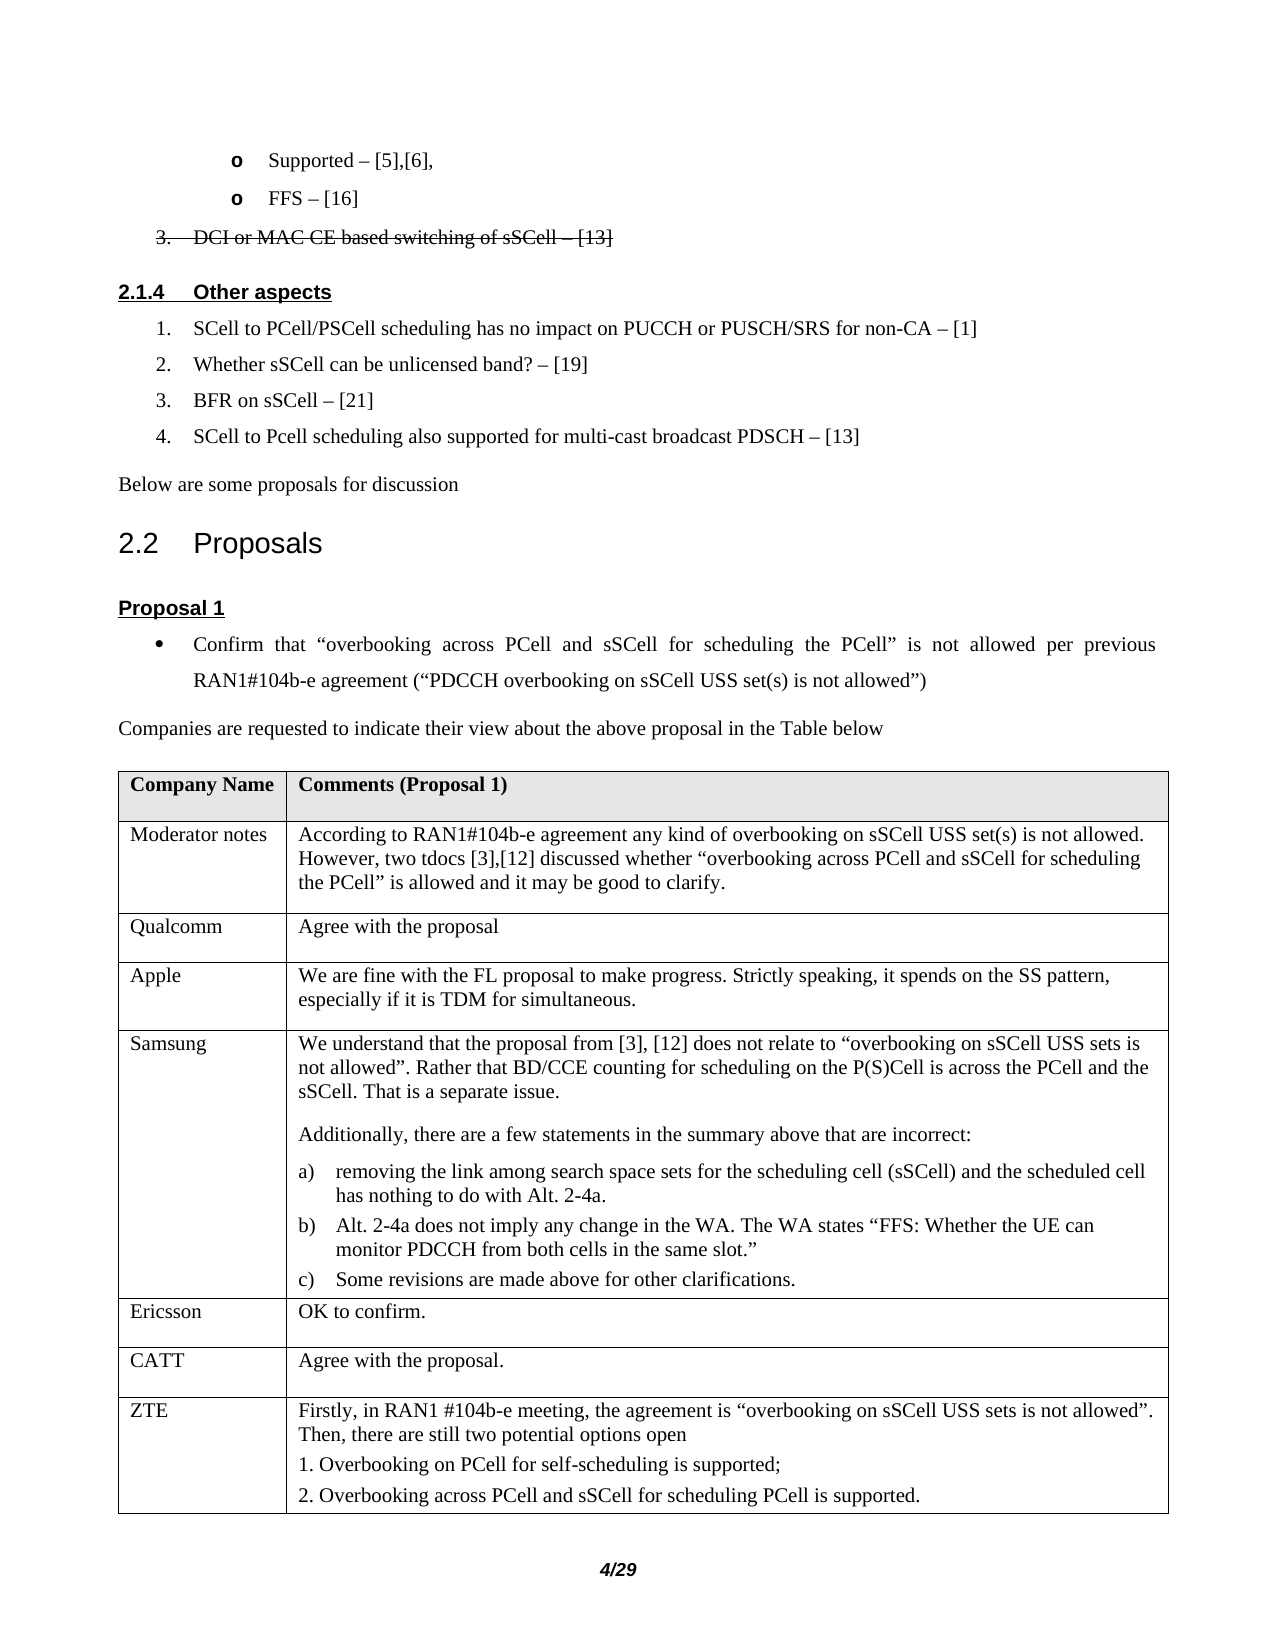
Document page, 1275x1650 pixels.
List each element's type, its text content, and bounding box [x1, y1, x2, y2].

table_cell Agree with the proposal [287, 914, 1168, 962]
list Confirm that “overbooking across PCell and sSCell for scheduling the PCell” is not allowed per previous RAN1#104b-e agreement (“PDCCH overbooking on sSCell USS set(s) is not allowed”) [156, 632, 1157, 692]
list Whether sSCell can be unlicensed band? – [19] [156, 352, 1157, 376]
list Supported – [5],[6], [231, 148, 1157, 173]
subtitle Proposal 1 [118, 596, 1157, 619]
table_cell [287, 1398, 1168, 1513]
list FFS – [16] [231, 186, 1157, 212]
list SCell to Pcell scheduling also supported for multi-cast broadcast PDSCH – [13] [156, 424, 1157, 448]
table_cell Apple [119, 963, 286, 1030]
list SCell to PCell/PSCell scheduling has no impact on PUCCH or PUSCH/SRS for non-CA – [1] [156, 316, 1157, 339]
text Companies are requested to indicate their view about the above proposal in the Table below [118, 716, 1157, 740]
subtitle 2.1.4 Other aspects [118, 279, 1157, 303]
table_header Company Name [119, 772, 286, 821]
table_cell Ericsson [119, 1299, 286, 1347]
table_cell OK to confirm. [287, 1299, 1168, 1347]
table_cell According to RAN1#104b-e agreement any kind of overbooking on sSCell USS set(s) is not allowed. However, two tdocs [3],[12] discussed whether “overbooking across PCell and sSCell for scheduling the PCell” is allowed and it may be good to clarify. [287, 822, 1168, 912]
table_cell We are fine with the FL proposal to make progress. Strictly speaking, it spends on the SS pattern, especially if it is TDM for simultaneous. [287, 963, 1168, 1030]
list DCI or MAC CE based switching of sSCell – [13] [156, 225, 1157, 249]
table_cell Agree with the proposal. [287, 1348, 1168, 1397]
table_header Comments (Proposal 1) [287, 772, 1168, 821]
table_cell CATT [119, 1348, 286, 1397]
list BFR on sSCell – [21] [156, 388, 1157, 412]
table_cell ZTE [119, 1398, 286, 1513]
table_cell Qualcomm [119, 914, 286, 962]
table_cell We understand that the proposal from [3], [12] does not relate to “overbooking on sSCell USS sets is not allowed”. Rather that BD/CCE counting for scheduling on the P(S)Cell is across the PCell and the sSCell. That is a separate issue. Additionally, there are a few statements in the summary above that are incorrect: removing the link among search space sets for the scheduling cell (sSCell) and the scheduled cell has nothing to do with Alt. 2-4a. Alt. 2-4a does not imply any change in the WA. The WA states “FFS: Whether the UE can monitor PDCCH from both cells in the same slot.” Some revisions are made above for other clarifications. [287, 1031, 1168, 1298]
table_cell Moderator notes [119, 822, 286, 912]
text Below are some proposals for discussion [118, 472, 1157, 496]
table_cell Samsung [119, 1031, 286, 1298]
subtitle 2.2 Proposals [118, 527, 1157, 560]
